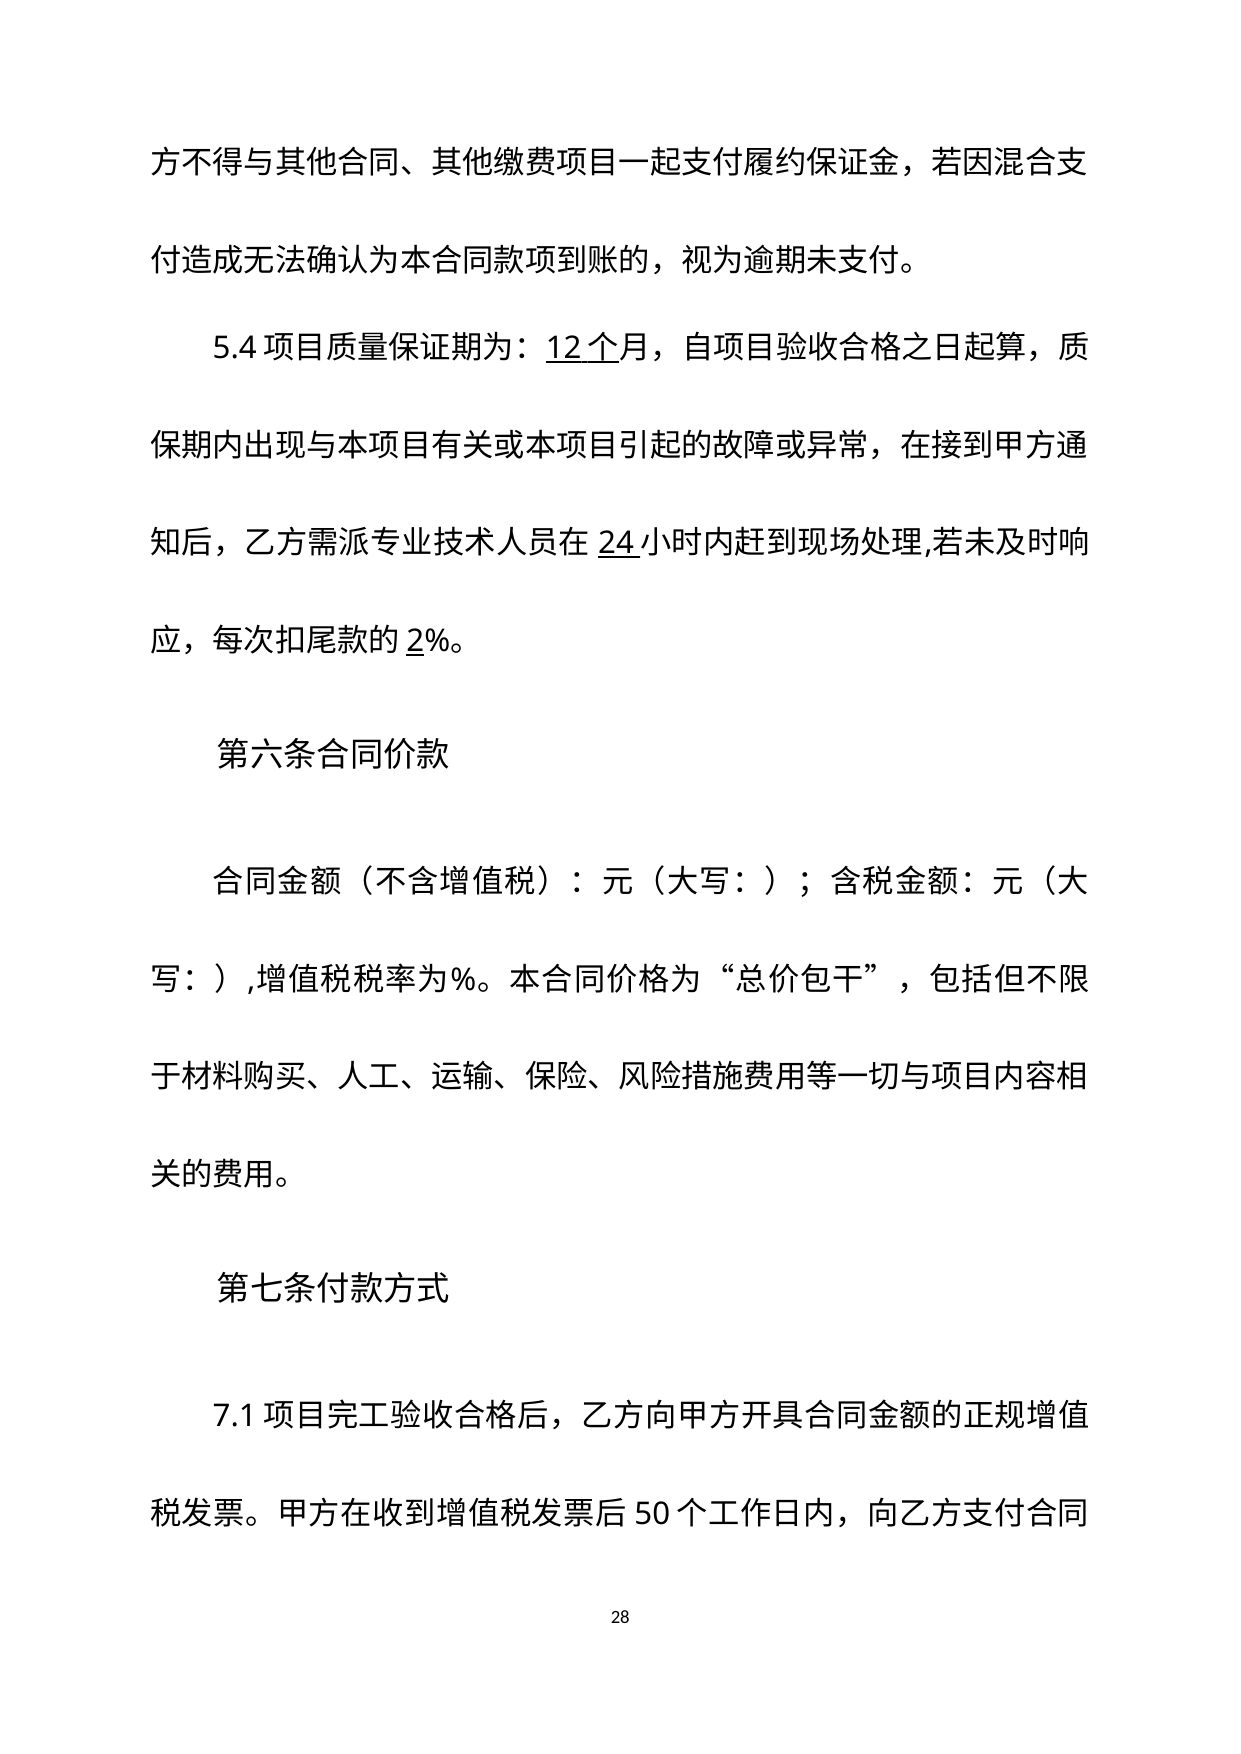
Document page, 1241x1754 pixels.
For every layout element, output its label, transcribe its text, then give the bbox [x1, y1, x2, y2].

text 5.4项目质量保证期为：12个月，自项目验收合格之日起算，质保期内出现与本项目有关或本项目引起的故障或异常，在接到甲方通知后，乙方需派专业技术人员在24小时内赶到现场处理,若未及时响应，每次扣尾款的2%。 [150, 312, 1090, 670]
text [150, 1381, 1090, 1543]
subtitle 第七条付款方式 [150, 1254, 1090, 1319]
text 合同金额（不含增值税）：元（大写：）；含税金额：元（大写：）,增值税税率为%。本合同价格为“总价包干”，包括但不限于材料购买、人工、运输、保险、风险措施费用等一切与项目内容相关的费用。 [150, 847, 1090, 1204]
subtitle 第六条合同价款 [150, 720, 1090, 785]
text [150, 127, 1090, 290]
